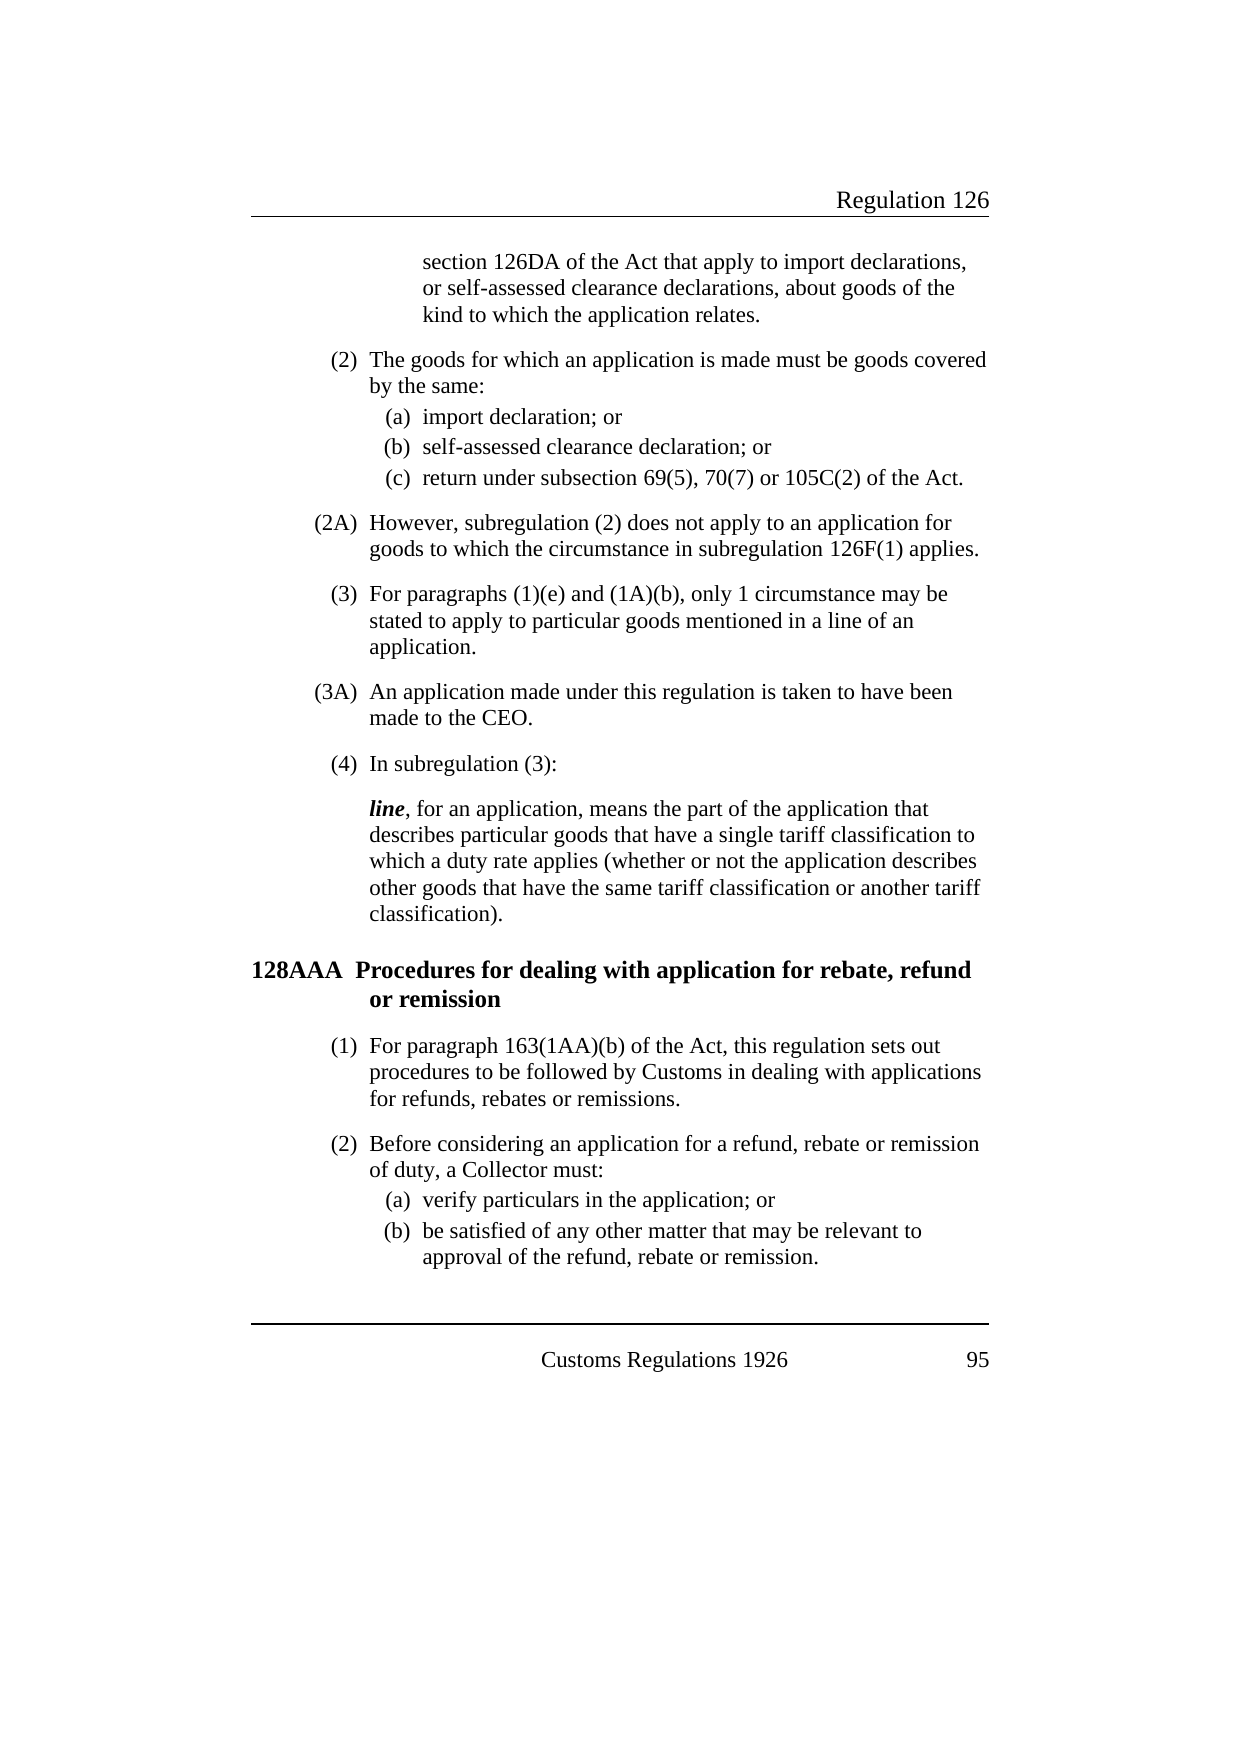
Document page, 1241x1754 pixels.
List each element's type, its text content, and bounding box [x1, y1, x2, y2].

text line, for an application, means the part of the application that describes particular goods that have a single tariff classification to which a duty rate applies (whether or not the application describes other goods that have the same tariff classification or another tariff classification). [369, 795, 989, 926]
text (c) return under subsection 69(5), 70(7) or 105C(2) of the Act. [251, 464, 989, 490]
text (b) self-assessed clearance declaration; or [251, 433, 989, 459]
text (2A) However, subregulation (2) does not apply to an application for goods to which the circumstance in subregulation 126F(1) applies. [251, 509, 989, 562]
text (2) The goods for which an application is made must be goods covered by the same: [251, 346, 989, 398]
text (a) import declaration; or [251, 403, 989, 429]
text (4) In subregulation (3): [251, 749, 989, 776]
text (b) be satisfied of any other matter that may be relevant to approval of the refund, rebate or remission. [251, 1217, 989, 1270]
text 128AAA Procedures for dealing with application for rebate, refund or remission [251, 956, 989, 1013]
text (3) For paragraphs (1)(e) and (1A)(b), only 1 circumstance may be stated to apply to particular goods mentioned in a line of an application. [251, 580, 989, 659]
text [251, 248, 989, 327]
text (2) Before considering an application for a refund, rebate or remission of duty, a Collector must: [251, 1130, 989, 1182]
text (a) verify particulars in the application; or [251, 1187, 989, 1213]
text (1) For paragraph 163(1AA)(b) of the Act, this regulation sets out procedures to be followed by Customs in dealing with applications for refunds, rebates or remissions. [251, 1032, 989, 1111]
text (3A) An application made under this regulation is taken to have been made to the CEO. [251, 678, 989, 731]
